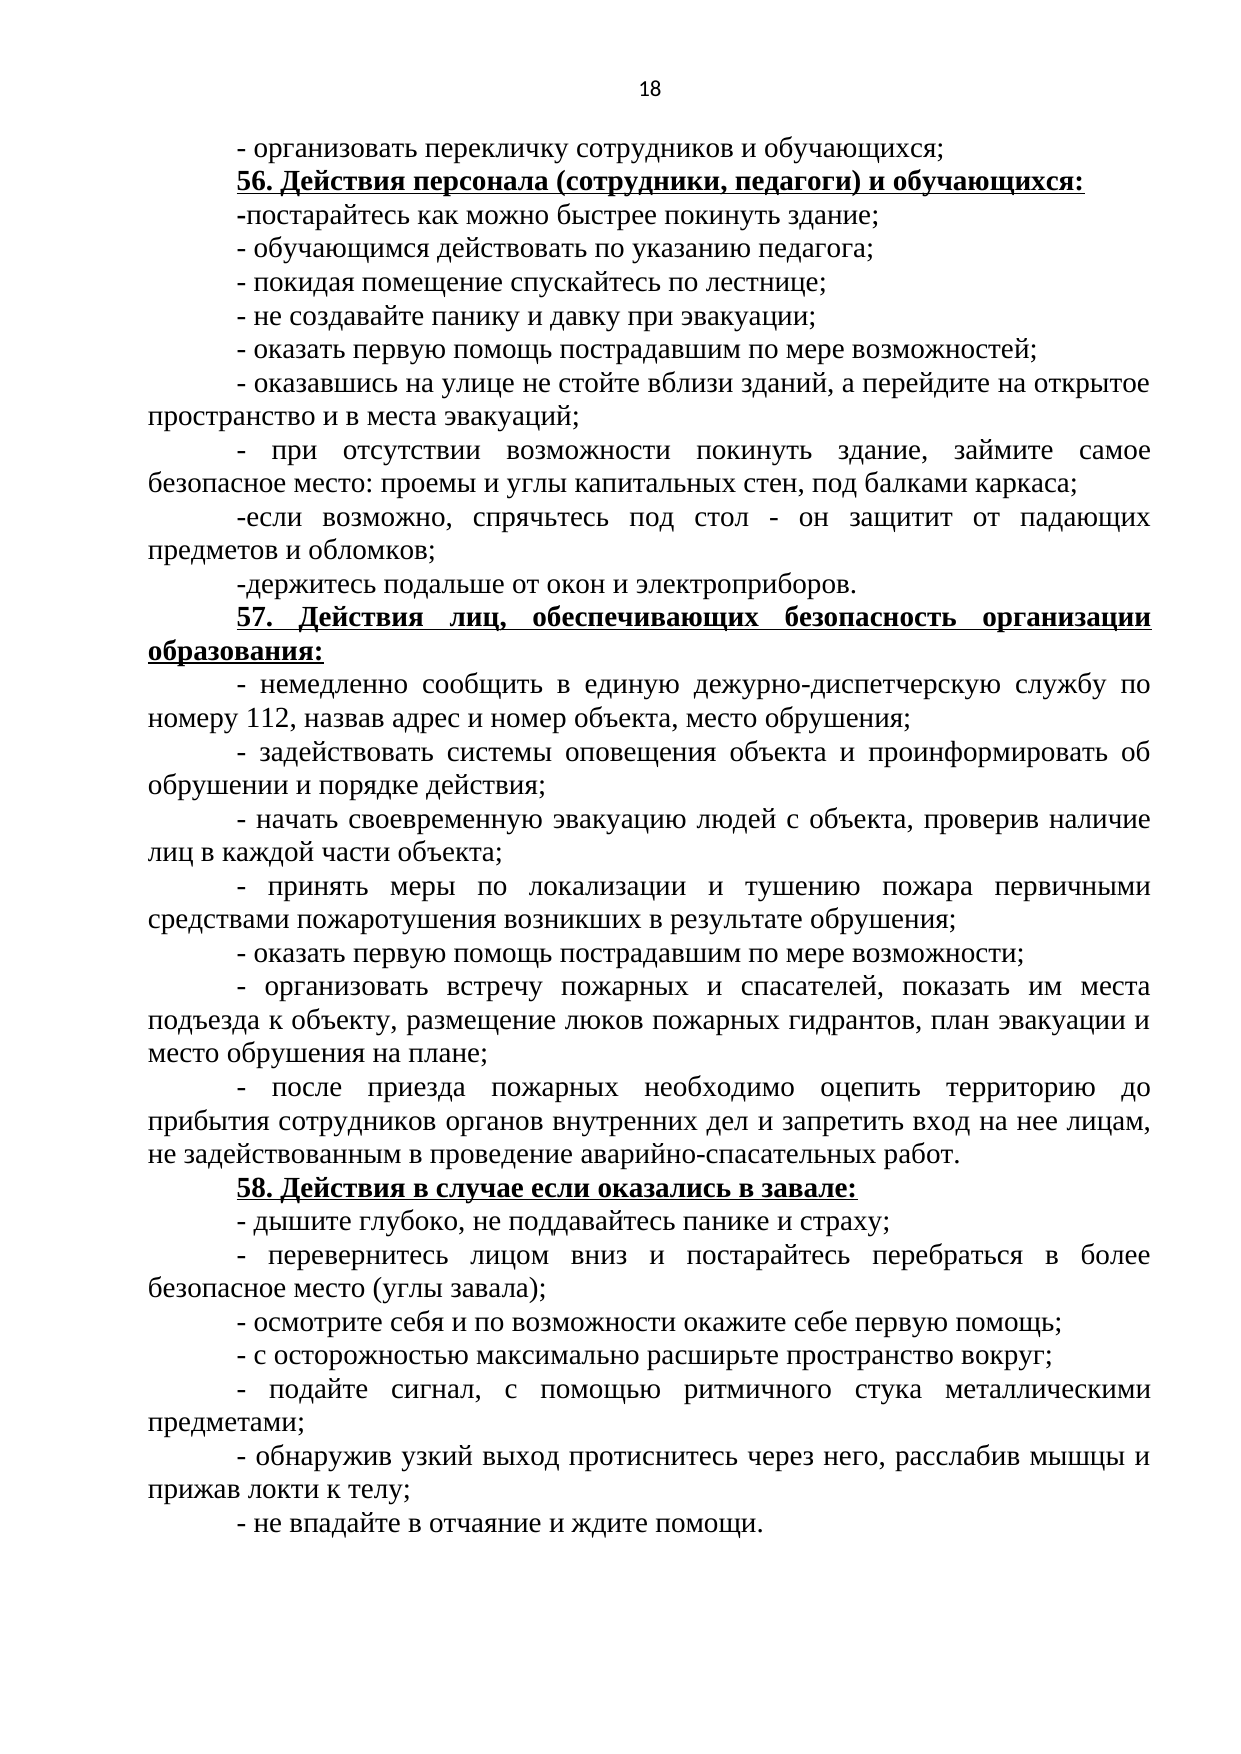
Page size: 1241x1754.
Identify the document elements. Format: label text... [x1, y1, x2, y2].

text - организовать встречу пожарных и спасателей, показать им места подъезда к объекту, размещение люков пожарных гидрантов, план эвакуации и место обрушения на плане; [148, 968, 1152, 1069]
text - перевернитесь лицом вниз и постарайтесь перебраться в более безопасное место (углы завала); [148, 1237, 1152, 1304]
text - немедленно сообщить в единую дежурно-диспетчерскую службу по номеру 112, назвав адрес и номер объекта, место обрушения; [148, 667, 1152, 734]
text - при отсутствии возможности покинуть здание, займите самое безопасное место: проемы и углы капитальных стен, под балками каркаса; [148, 432, 1152, 499]
text -постарайтесь как можно быстрее покинуть здание; [148, 197, 1152, 231]
text - с осторожностью максимально расширьте пространство вокруг; [148, 1337, 1152, 1371]
text - дышите глубоко, не поддавайтесь панике и страху; [148, 1203, 1152, 1237]
text 56. Действия персонала (сотрудники, педагоги) и обучающихся: [148, 163, 1152, 197]
text - организовать перекличку сотрудников и обучающихся; [148, 130, 1152, 163]
text 58. Действия в случае если оказались в завале: [148, 1170, 1152, 1203]
text - не впадайте в отчаяние и ждите помощи. [148, 1505, 1152, 1539]
text - начать своевременную эвакуацию людей с объекта, проверив наличие лиц в каждой части объекта; [148, 801, 1152, 868]
text - обнаружив узкий выход протиснитесь через него, расслабив мышцы и прижав локти к телу; [148, 1438, 1152, 1505]
text - не создавайте панику и давку при эвакуации; [148, 298, 1152, 331]
text - задействовать системы оповещения объекта и проинформировать об обрушении и порядке действия; [148, 734, 1152, 801]
text - подайте сигнал, с помощью ритмичного стука металлическими предметами; [148, 1371, 1152, 1438]
text - оказать первую помощь пострадавшим по мере возможностей; [148, 331, 1152, 365]
text - покидая помещение спускайтесь по лестнице; [148, 264, 1152, 298]
text - после приезда пожарных необходимо оцепить территорию до прибытия сотрудников органов внутренних дел и запретить вход на нее лицам, не задействованным в проведение аварийно-спасательных работ. [148, 1069, 1152, 1170]
text - оказавшись на улице не стойте вблизи зданий, а перейдите на открытое пространство и в места эвакуаций; [148, 365, 1152, 432]
text 57. Действия лиц, обеспечивающих безопасность организации образования: [148, 599, 1152, 667]
text - осмотрите себя и по возможности окажите себе первую помощь; [148, 1304, 1152, 1337]
text - обучающимся действовать по указанию педагога; [148, 231, 1152, 264]
text -если возможно, спрячьтесь под стол - он защитит от падающих предметов и обломков; [148, 499, 1152, 566]
text -держитесь подальше от окон и электроприборов. [148, 566, 1152, 599]
text - принять меры по локализации и тушению пожара первичными средствами пожаротушения возникших в результате обрушения; [148, 868, 1152, 935]
text - оказать первую помощь пострадавшим по мере возможности; [148, 935, 1152, 968]
